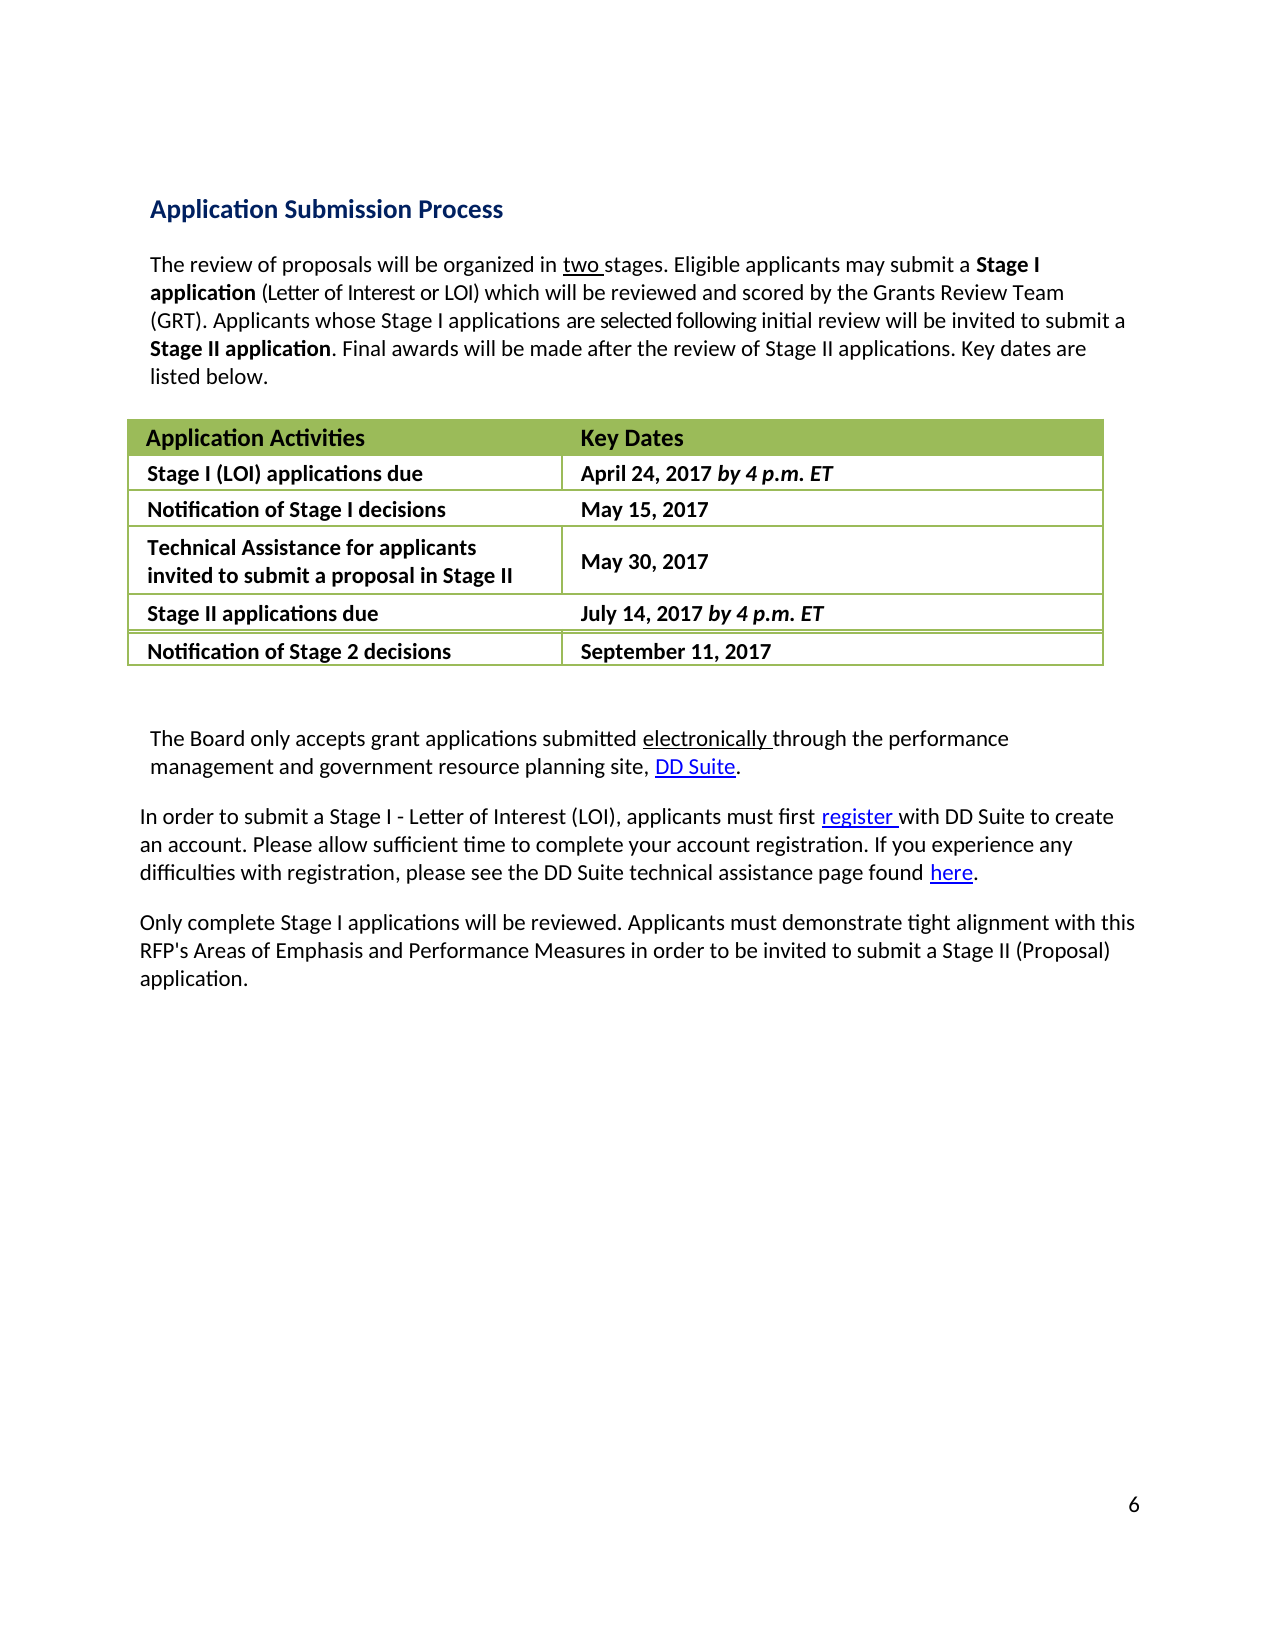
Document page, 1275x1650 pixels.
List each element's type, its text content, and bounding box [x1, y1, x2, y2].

table_cell April 24, 2017 by 4 p.m. ET [563, 456, 1102, 489]
table_cell Notification of Stage I decisions [129, 491, 562, 525]
text The Board only accepts grant applications submitted electronically through the performance management and government resource planning site, DD Suite. [150, 724, 1012, 780]
subtitle Application Submission Process [150, 192, 1139, 225]
table_cell September 11, 2017 [563, 634, 1102, 664]
table_cell July 14, 2017 by 4 p.m. ET [562, 595, 1102, 629]
text The review of proposals will be organized in two stages. Eligible applicants may submit a Stage I application (Letter of Interest or LOI) which will be reviewed and scored by the Grants Review Team (GRT). Applicants whose Stage I applications are selected following initial review will be invited to submit a Stage II application. Final awards will be made after the review of Stage II applications. Key dates are listed below. [150, 250, 1128, 390]
text In order to submit a Stage I - Letter of Interest (LOI), applicants must first register with DD Suite to create an account. Please allow sufficient time to complete your account registration. If you experience any difficulties with registration, please see the DD Suite technical assistance page found here. [139, 802, 1139, 886]
table_cell Technical Assistance for applicants invited to submit a proposal in Stage II [129, 527, 561, 593]
table_header Application Activities [129, 421, 562, 454]
table_cell May 30, 2017 [563, 527, 1102, 593]
text Only complete Stage I applications will be reviewed. Applicants must demonstrate tight alignment with this RFP's Areas of Emphasis and Performance Measures in order to be invited to submit a Stage II (Proposal) application. [139, 908, 1139, 992]
table_cell Notification of Stage 2 decisions [129, 634, 561, 664]
table_cell May 15, 2017 [562, 491, 1102, 525]
table_cell Stage II applications due [129, 595, 562, 629]
table_header Key Dates [562, 421, 1102, 454]
table_cell Stage I (LOI) applications due [129, 456, 561, 489]
